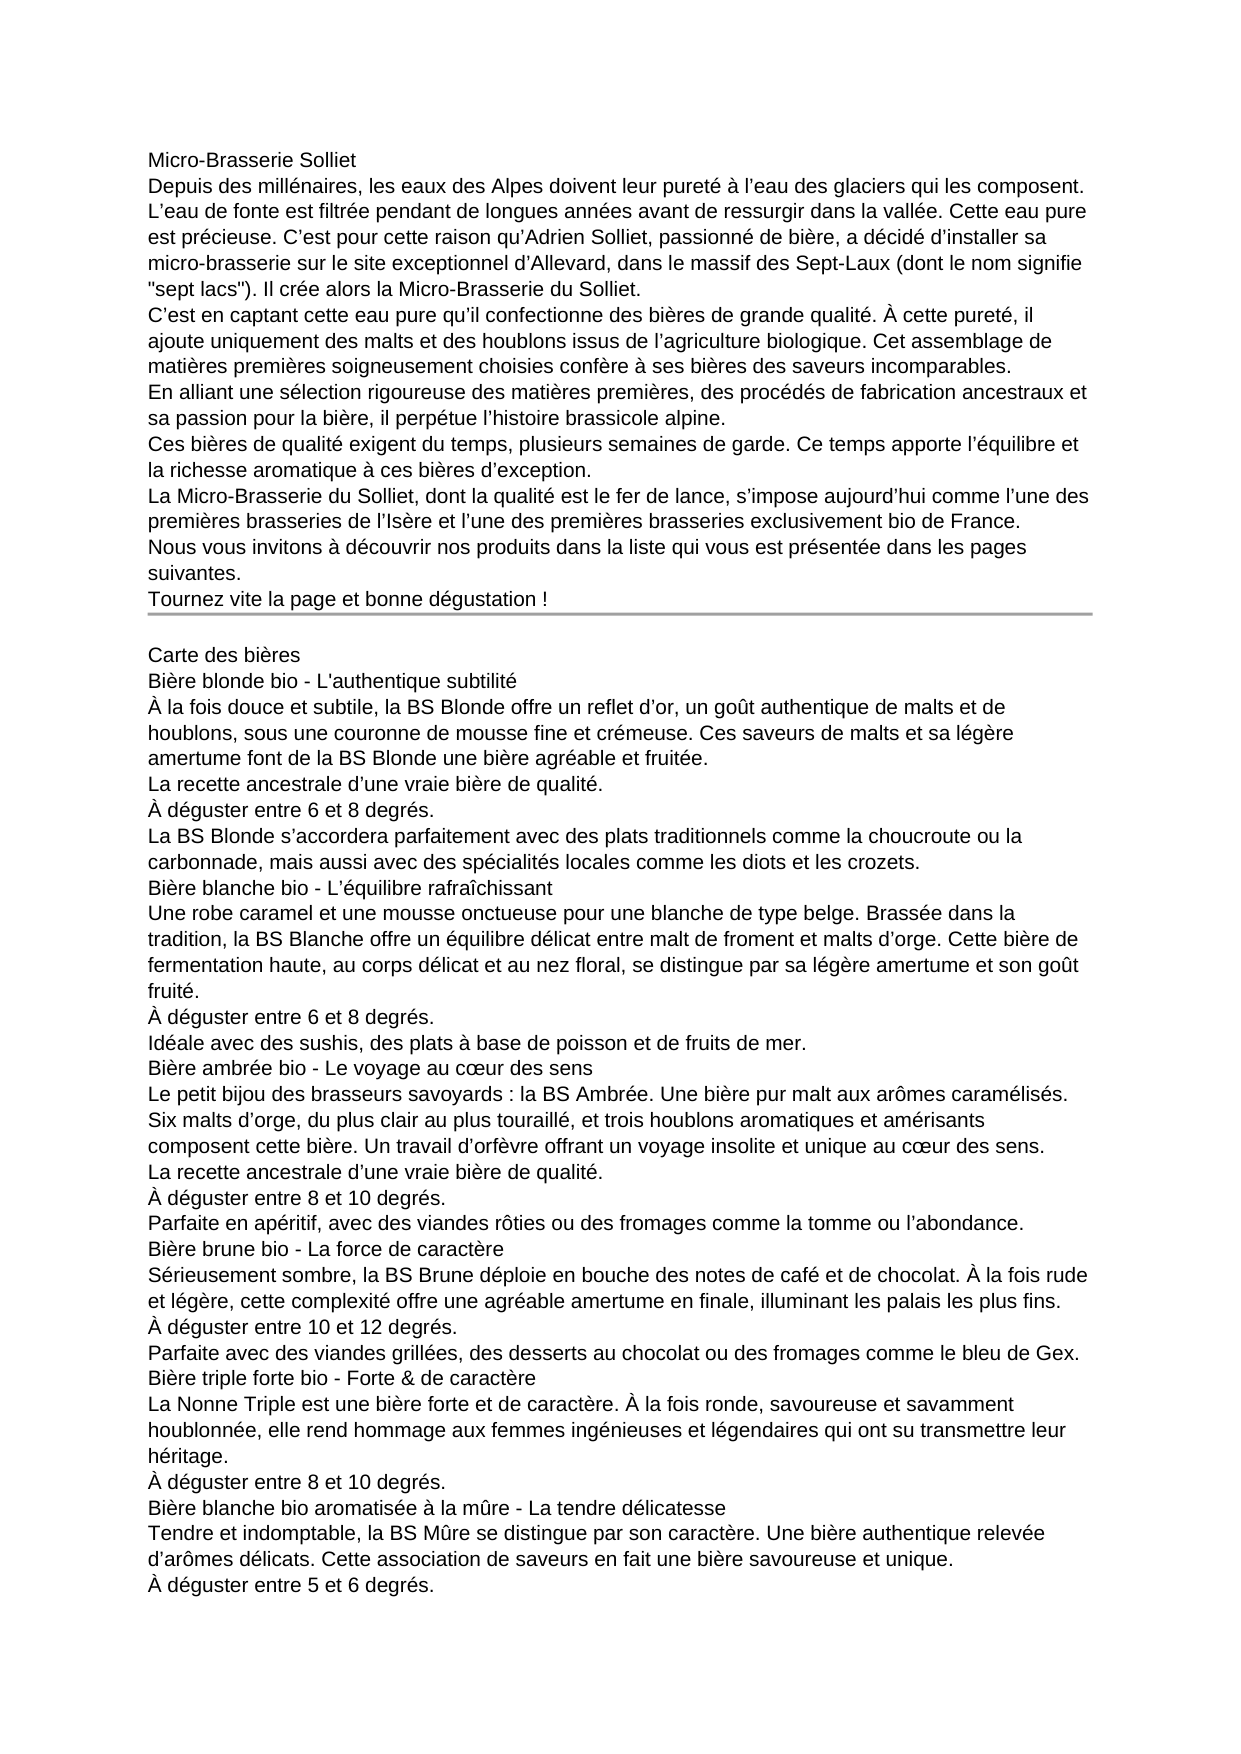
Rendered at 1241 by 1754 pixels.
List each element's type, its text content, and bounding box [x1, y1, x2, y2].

text À déguster entre 6 et 8 degrés. [148, 1004, 1093, 1028]
text Une robe caramel et une mousse onctueuse pour une blanche de type belge. Brassée dans la tradition, la BS Blanche offre un équilibre délicat entre malt de froment et malts d’orge. Cette bière de fermentation haute, au corps délicat et au nez floral, se distingue par sa légère amertume et son goût fruité. [148, 901, 1093, 1003]
text À déguster entre 10 et 12 degrés. [148, 1314, 1093, 1338]
text Ces bières de qualité exigent du temps, plusieurs semaines de garde. Ce temps apporte l’équilibre et la richesse aromatique à ces bières d’exception. [148, 432, 1093, 482]
text Tendre et indomptable, la BS Mûre se distingue par son caractère. Une bière authentique relevée d’arômes délicats. Cette association de saveurs en fait une bière savoureuse et unique. [148, 1521, 1093, 1571]
text Bière blonde bio - L'authentique subtilité [148, 669, 1093, 693]
text La Micro-Brasserie du Solliet, dont la qualité est le fer de lance, s’impose aujourd’hui comme l’une des premières brasseries de l’Isère et l’une des premières brasseries exclusivement bio de France. [148, 483, 1093, 533]
text À déguster entre 8 et 10 degrés. [148, 1469, 1093, 1493]
text Bière brune bio - La force de caractère [148, 1237, 1093, 1261]
text À déguster entre 8 et 10 degrés. [148, 1185, 1093, 1209]
text La BS Blonde s’accordera parfaitement avec des plats traditionnels comme la choucroute ou la carbonnade, mais aussi avec des spécialités locales comme les diots et les crozets. [148, 824, 1093, 873]
text C’est en captant cette eau pure qu’il confectionne des bières de grande qualité. À cette pureté, il ajoute uniquement des malts et des houblons issus de l’agriculture biologique. Cet assemblage de matières premières soigneusement choisies confère à ses bières des saveurs incomparables. [148, 303, 1093, 378]
text Sérieusement sombre, la BS Brune déploie en bouche des notes de café et de chocolat. À la fois rude et légère, cette complexité offre une agréable amertume en finale, illuminant les palais les plus fins. [148, 1263, 1093, 1313]
text Parfaite en apéritif, avec des viandes rôties ou des fromages comme la tomme ou l’abondance. [148, 1211, 1093, 1235]
text Bière ambrée bio - Le voyage au cœur des sens [148, 1056, 1093, 1080]
text Micro-Brasserie Solliet [148, 148, 1093, 172]
text À la fois douce et subtile, la BS Blonde offre un reflet d’or, un goût authentique de malts et de houblons, sous une couronne de mousse fine et crémeuse. Ces saveurs de malts et sa légère amertume font de la BS Blonde une bière agréable et fruitée. [148, 694, 1093, 770]
text La Nonne Triple est une bière forte et de caractère. À la fois ronde, savoureuse et savamment houblonnée, elle rend hommage aux femmes ingénieuses et légendaires qui ont su transmettre leur héritage. [148, 1392, 1093, 1468]
text À déguster entre 5 et 6 degrés. [148, 1573, 1093, 1597]
text Bière blanche bio - L’équilibre rafraîchissant [148, 875, 1093, 899]
text Le petit bijou des brasseurs savoyards : la BS Ambrée. Une bière pur malt aux arômes caramélisés. Six malts d’orge, du plus clair au plus touraillé, et trois houblons aromatiques et amérisants composent cette bière. Un travail d’orfèvre offrant un voyage insolite et unique au cœur des sens. [148, 1082, 1093, 1158]
text En alliant une sélection rigoureuse des matières premières, des procédés de fabrication ancestraux et sa passion pour la bière, il perpétue l’histoire brassicole alpine. [148, 380, 1093, 430]
text À déguster entre 6 et 8 degrés. [148, 798, 1093, 822]
text La recette ancestrale d’une vraie bière de qualité. [148, 1159, 1093, 1183]
text Tournez vite la page et bonne dégustation ! [148, 587, 1093, 611]
text Carte des bières [148, 643, 1093, 667]
text Bière blanche bio aromatisée à la mûre - La tendre délicatesse [148, 1495, 1093, 1519]
text Bière triple forte bio - Forte & de caractère [148, 1366, 1093, 1390]
text Depuis des millénaires, les eaux des Alpes doivent leur pureté à l’eau des glaciers qui les composent. L’eau de fonte est filtrée pendant de longues années avant de ressurgir dans la vallée. Cette eau pure est précieuse. C’est pour cette raison qu’Adrien Solliet, passionné de bière, a décidé d’installer sa micro-brasserie sur le site exceptionnel d’Allevard, dans le massif des Sept-Laux (dont le nom signifie "sept lacs"). Il crée alors la Micro-Brasserie du Solliet. [148, 173, 1093, 301]
text Nous vous invitons à découvrir nos produits dans la liste qui vous est présentée dans les pages suivantes. [148, 535, 1093, 585]
text Idéale avec des sushis, des plats à base de poisson et de fruits de mer. [148, 1030, 1093, 1054]
text Parfaite avec des viandes grillées, des desserts au chocolat ou des fromages comme le bleu de Gex. [148, 1340, 1093, 1364]
text La recette ancestrale d’une vraie bière de qualité. [148, 772, 1093, 796]
